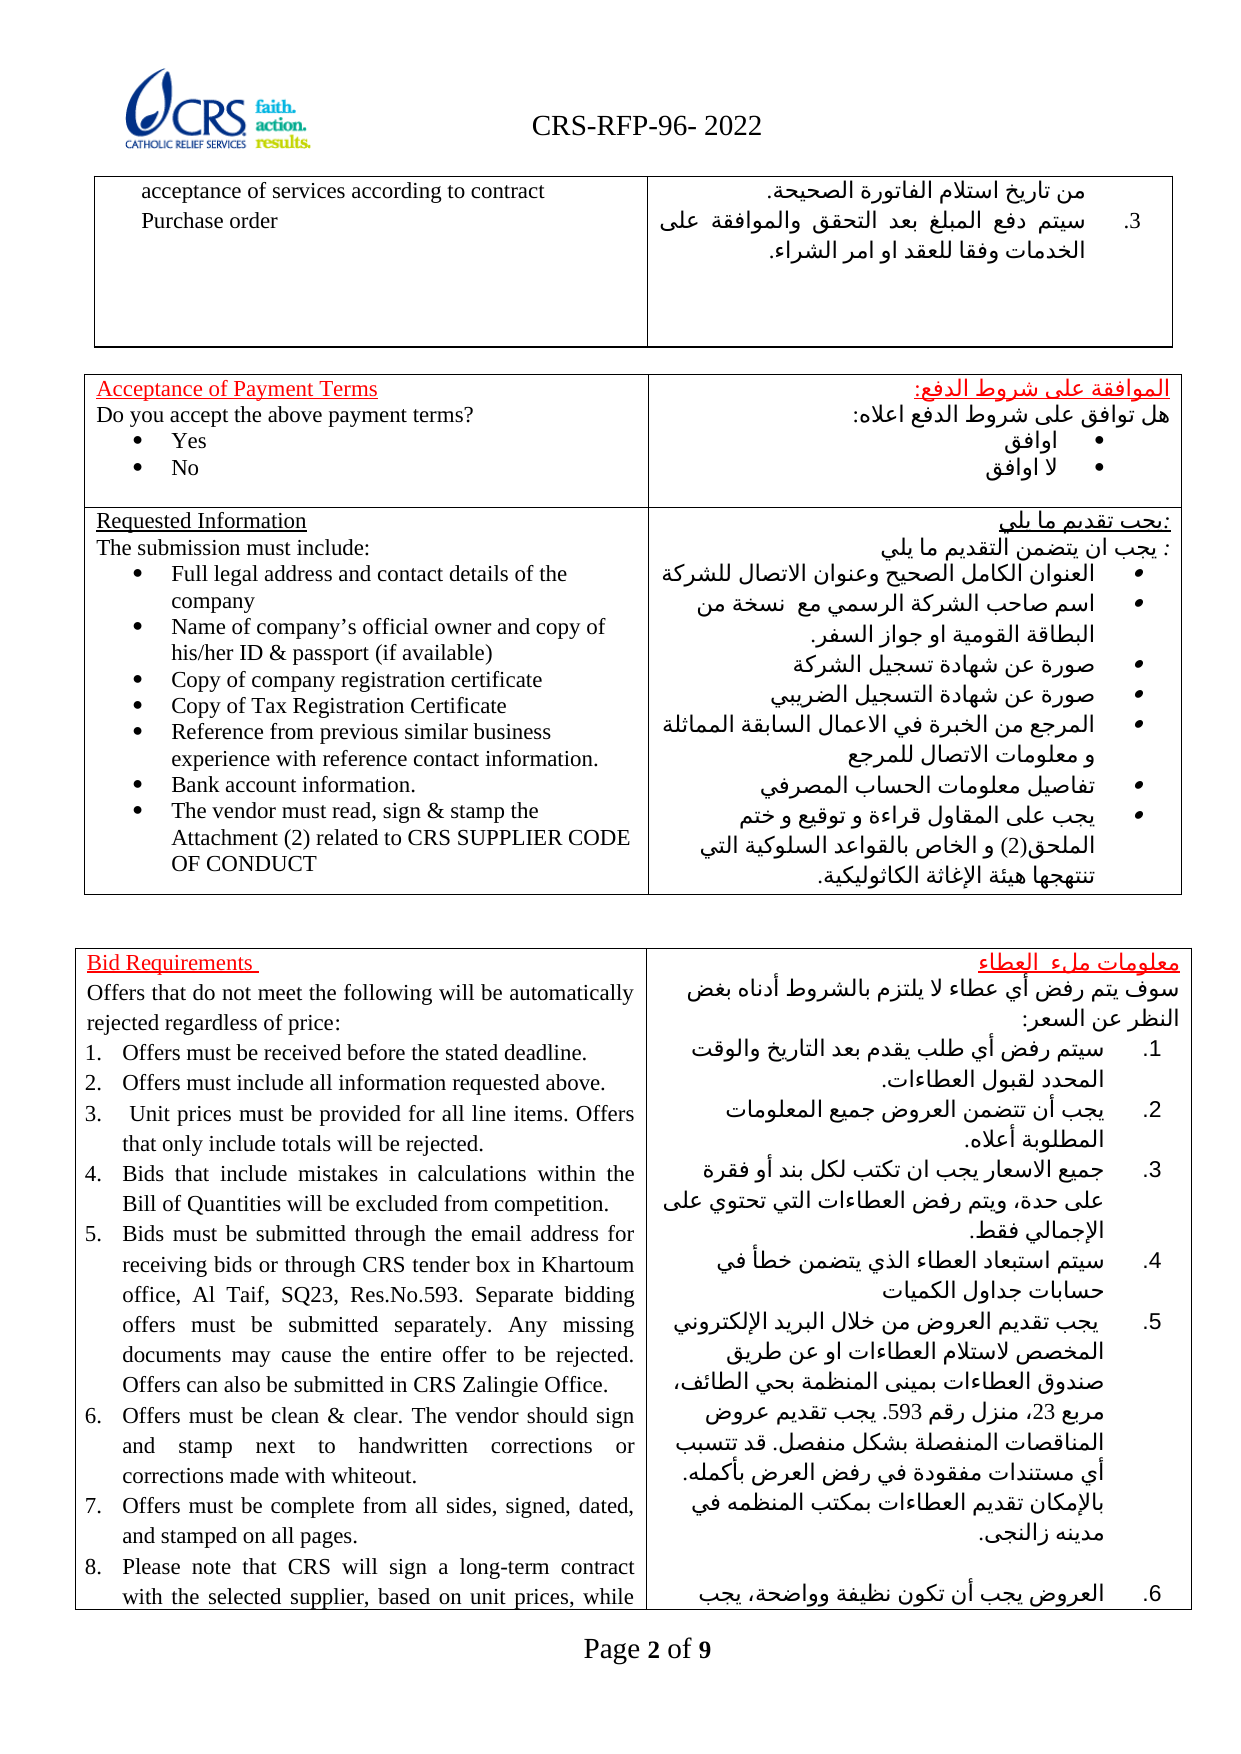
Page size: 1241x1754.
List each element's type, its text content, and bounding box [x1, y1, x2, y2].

table_cell Requested Information The submission must include: Full legal address and contact details of the company Name of company’s official owner and copy of his/her ID & passport (if available) Copy of company registration certificate Copy of Tax Registration Certificate Reference from previous similar business experience with reference contact information. Bank account information. The vendor must read, sign & stamp the Attachment (2) related to CRS SUPPLIER CODE OF CONDUCT [85, 508, 648, 894]
table_cell يجب تقديم ما يلي: يجب ان يتضمن التقديم ما يلي : العنوان الكامل الصحيح وعنوان الاتصال للشركة اسم صاحب الشركة الرسمي مع نسخة من البطاقة القومية او جواز السفر. صورة عن شهادة تسجيل الشركة صورة عن شهادة التسجيل الضريبي المرجع من الخبرة في الاعمال السابقة المماثلة و معلومات الاتصال للمرجع تفاصيل معلومات الحساب المصرفي يجب على المقاول قراءة و توقيع و ختم الملحق(2) و الخاص بالقواعد السلوكية التي تنتهجها هيئة الإغاثة الكاثوليكية. [649, 508, 1181, 894]
table_header الموافقة على شروط الدفع: هل توافق على شروط الدفع اعلاه: اوافق لا اوافق [649, 375, 1181, 507]
picture [125, 67, 311, 150]
table_header Acceptance of Payment Terms Do you accept the above payment terms? Yes No [85, 375, 648, 507]
